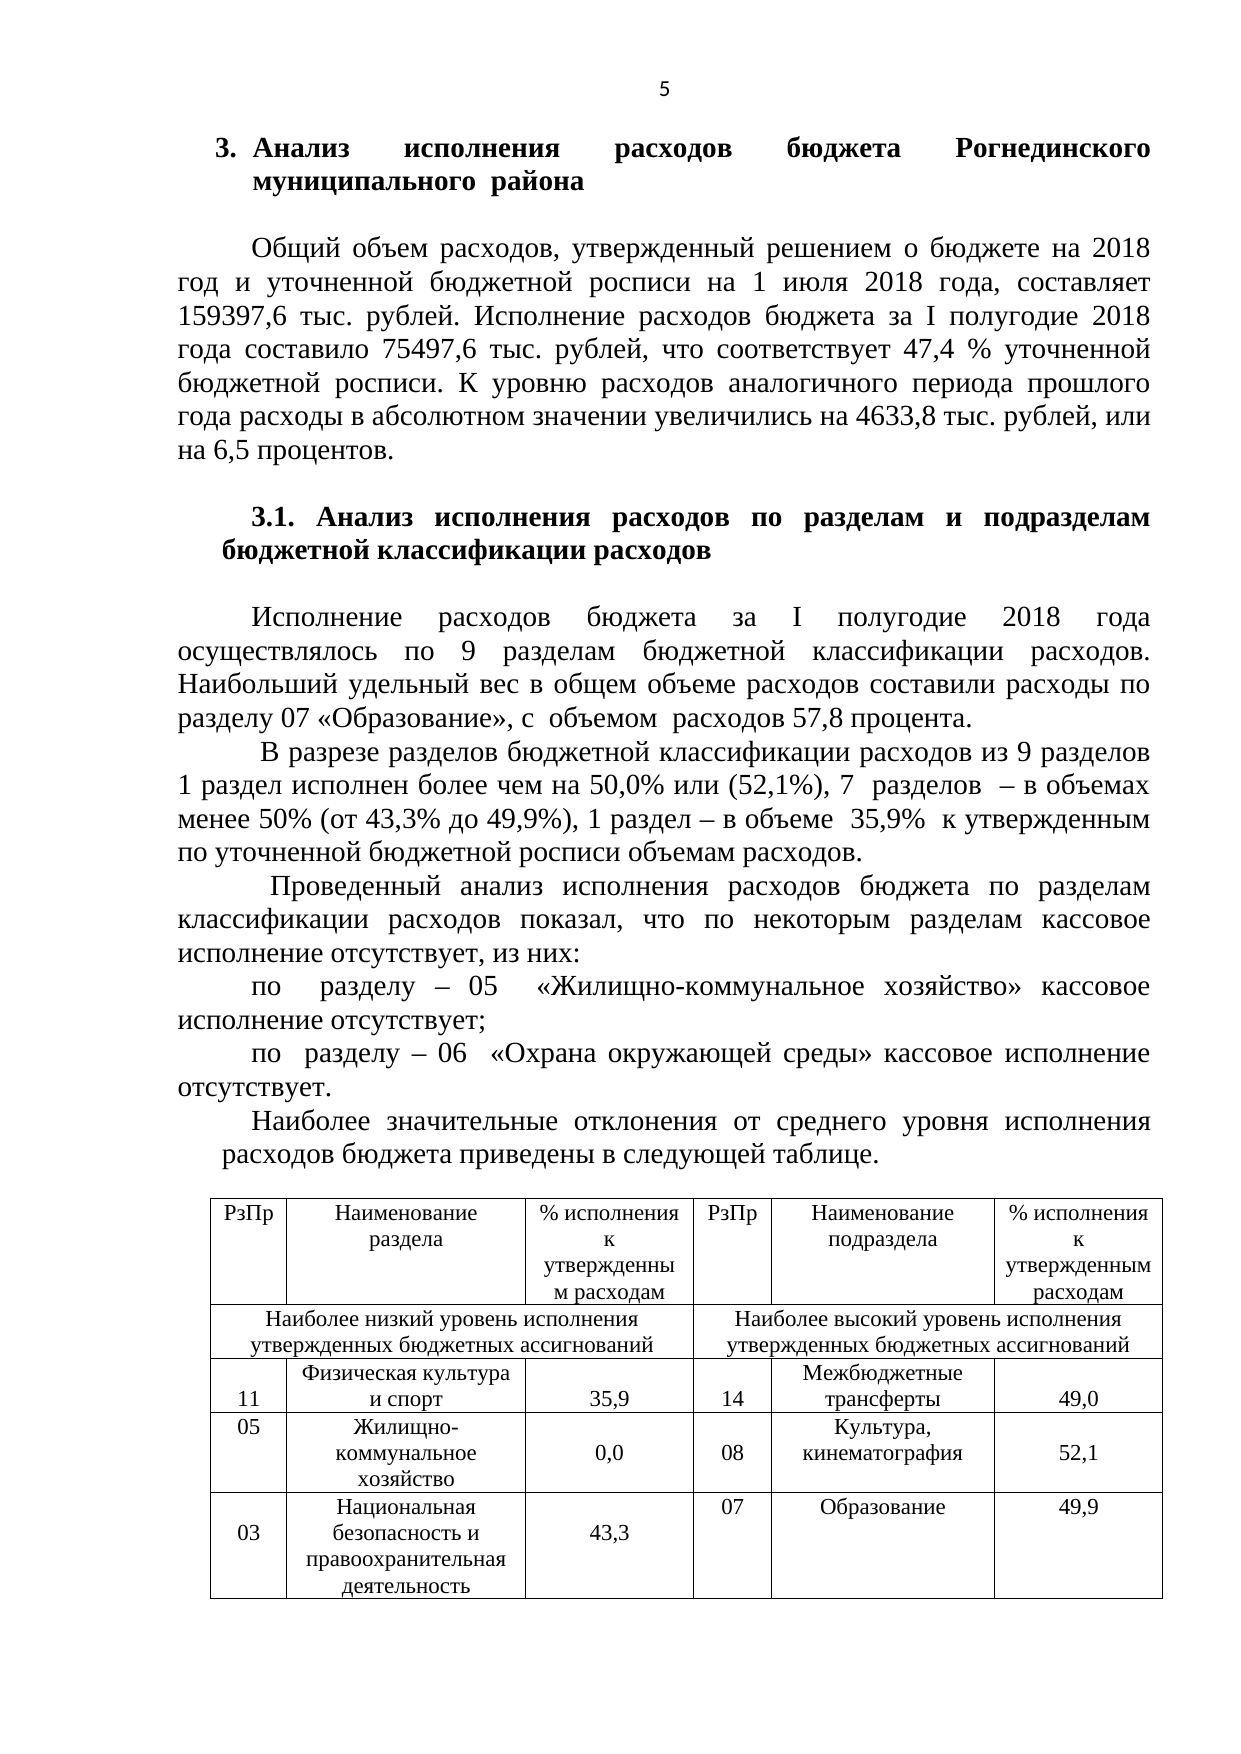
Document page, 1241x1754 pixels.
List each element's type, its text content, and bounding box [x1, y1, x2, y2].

table_header РзПр [211, 1199, 286, 1304]
table_header Наименование подраздела [772, 1199, 994, 1304]
text 3.1. Анализ исполнения расходов по разделам и подразделам бюджетной классификации расходов [222, 499, 1152, 566]
table_cell 11 [211, 1359, 286, 1412]
table_cell 49,9 [995, 1493, 1162, 1598]
table_cell Культура, кинематография [772, 1413, 994, 1492]
list Анализ исполнения расходов бюджета Рогнединского муниципального района [215, 130, 1152, 197]
table_cell Наиболее низкий уровень исполнения утвержденных бюджетных ассигнований [211, 1305, 693, 1358]
text Проведенный анализ исполнения расходов бюджета по разделам классификации расходов показал, что по некоторым разделам кассовое исполнение отсутствует, из них: [177, 868, 1152, 968]
table_cell 07 [694, 1493, 771, 1598]
table_cell 08 [694, 1413, 771, 1492]
table_header РзПр [694, 1199, 771, 1304]
table_cell 35,9 [526, 1359, 693, 1412]
text Исполнение расходов бюджета за I полугодие 2018 года осуществлялось по 9 разделам бюджетной классификации расходов. Наибольший удельный вес в общем объеме расходов составили расходы по разделу 07 «Образование», с объемом расходов 57,8 процента. [177, 599, 1152, 734]
table_cell 52,1 [995, 1413, 1162, 1492]
table_cell Наиболее высокий уровень исполнения утвержденных бюджетных ассигнований [694, 1305, 1162, 1358]
text В разрезе разделов бюджетной классификации расходов из 9 разделов 1 раздел исполнен более чем на 50,0% или (52,1%), 7 разделов – в объемах менее 50% (от 43,3% до 49,9%), 1 раздел – в объеме 35,9% к утвержденным по уточненной бюджетной росписи объемам расходов. [177, 734, 1152, 868]
text по разделу – 06 «Охрана окружающей среды» кассовое исполнение отсутствует. [177, 1036, 1152, 1103]
text по разделу – 05 «Жилищно-коммунальное хозяйство» кассовое исполнение отсутствует; [177, 968, 1152, 1036]
table_cell 14 [694, 1359, 771, 1412]
table_cell Образование [772, 1493, 994, 1598]
text Наиболее значительные отклонения от среднего уровня исполнения расходов бюджета приведены в следующей таблице. [222, 1103, 1152, 1170]
table_cell Межбюджетные трансферты [772, 1359, 994, 1412]
table_header % исполнения к утвержденным расходам [526, 1199, 693, 1304]
table_cell Жилищно-коммунальное хозяйство [287, 1413, 525, 1492]
table_cell Физическая культура и спорт [287, 1359, 525, 1412]
table_header % исполнения к утвержденным расходам [995, 1199, 1162, 1304]
table_header Наименование раздела [287, 1199, 525, 1304]
table_cell 43,3 [526, 1493, 693, 1598]
table_cell 03 [211, 1493, 286, 1598]
text Общий объем расходов, утвержденный решением о бюджете на 2018 год и уточненной бюджетной росписи на 1 июля 2018 года, составляет 159397,6 тыс. рублей. Исполнение расходов бюджета за I полугодие 2018 года составило 75497,6 тыс. рублей, что соответствует 47,4 % уточненной бюджетной росписи. К уровню расходов аналогичного периода прошлого года расходы в абсолютном значении увеличились на 4633,8 тыс. рублей, или на 6,5 процентов. [177, 231, 1152, 465]
table_cell Национальная безопасность и правоохранительная деятельность [287, 1493, 525, 1598]
table_cell 0,0 [526, 1413, 693, 1492]
table_cell 05 [211, 1413, 286, 1492]
table_cell 49,0 [995, 1359, 1162, 1412]
